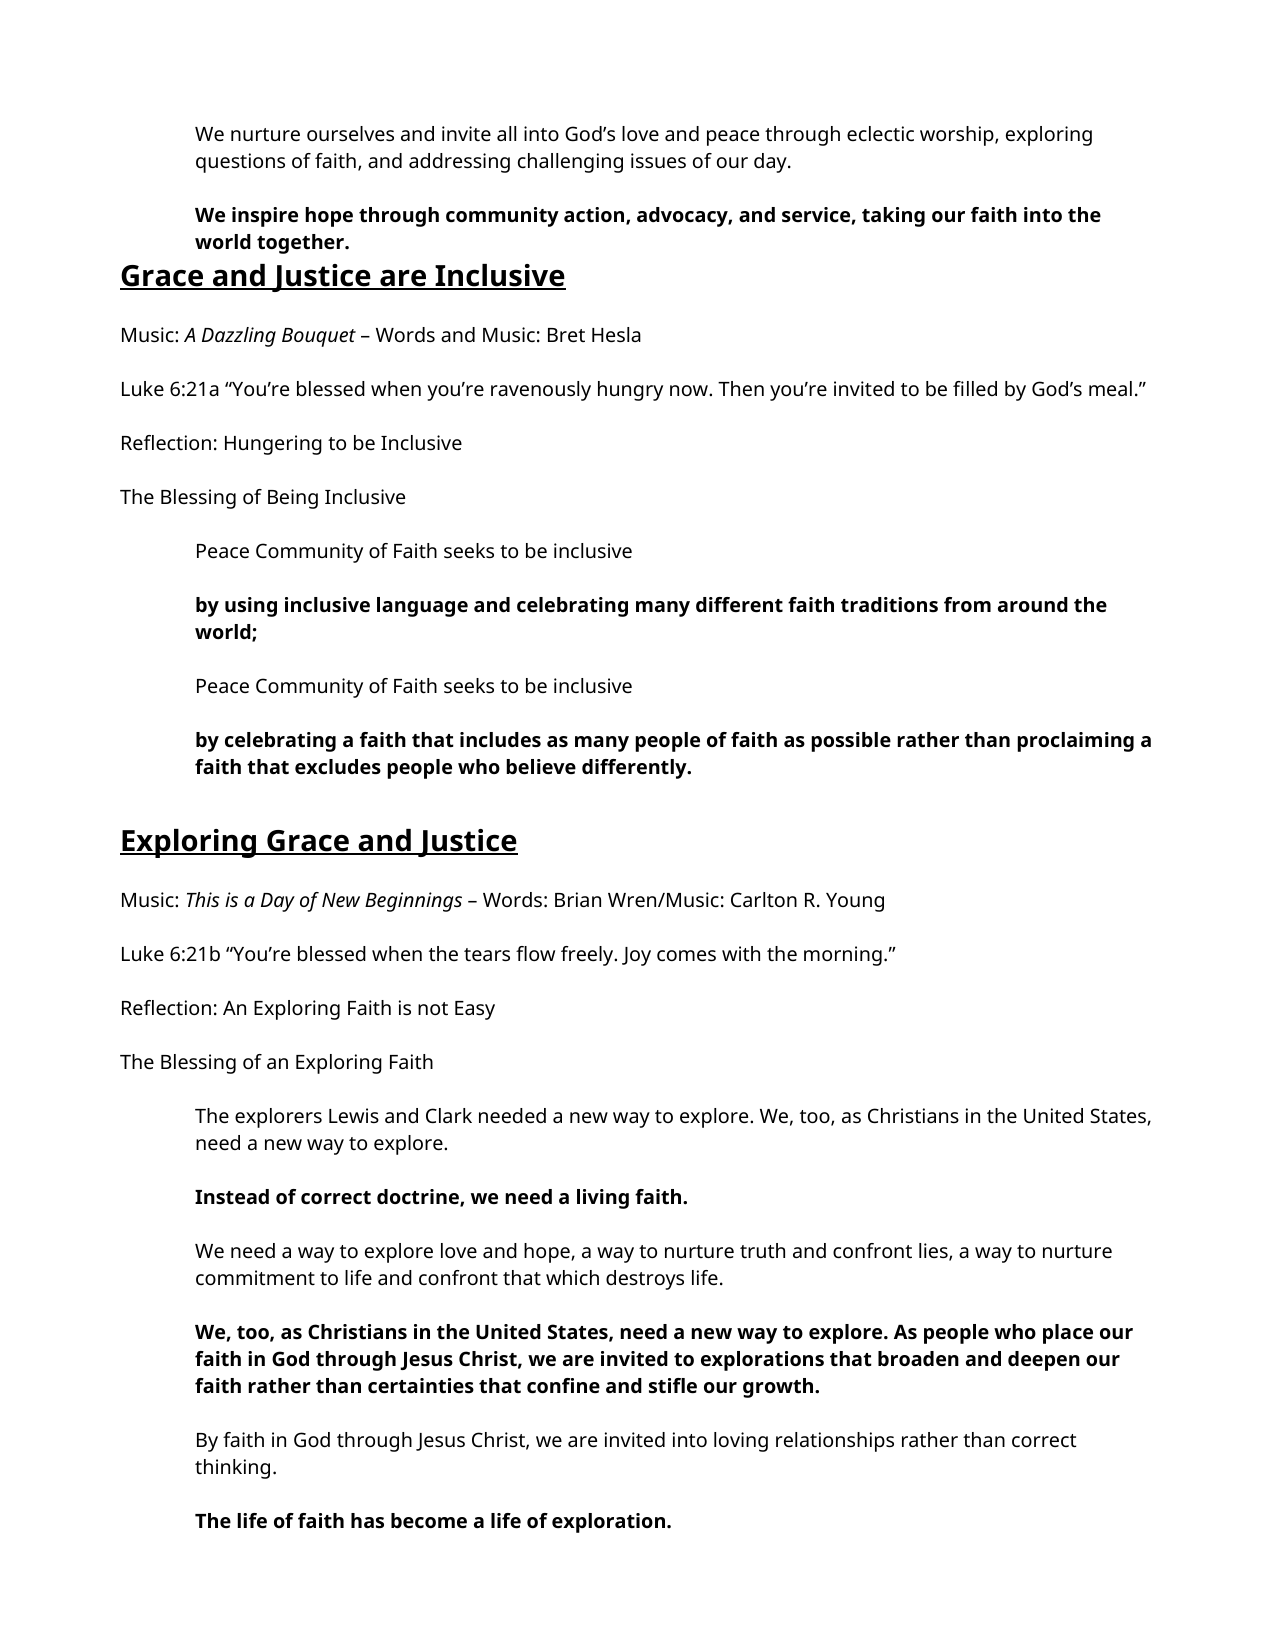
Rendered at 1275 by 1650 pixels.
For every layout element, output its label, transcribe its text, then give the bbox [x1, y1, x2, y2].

text by celebrating a faith that includes as many people of faith as possible rather than proclaiming a faith that excludes people who believe differently. [195, 726, 1155, 780]
text We inspire hope through community action, advocacy, and service, taking our faith into the world together. [195, 201, 1155, 255]
text by using inclusive language and celebrating many different faith traditions from around the world; [195, 591, 1155, 645]
text Music: This is a Day of New Beginnings – Words: Brian Wren/Music: Carlton R. Young [120, 887, 1155, 913]
text Luke 6:21a “You’re blessed when you’re ravenously hungry now. Then you’re invited to be filled by God’s meal.” [120, 376, 1155, 402]
text Reflection: Hungering to be Inclusive [120, 429, 1155, 456]
text We, too, as Christians in the United States, need a new way to explore. As people who place our faith in God through Jesus Christ, we are invited to explorations that broaden and deepen our faith rather than certainties that confine and stifle our growth. [195, 1318, 1155, 1399]
text We nurture ourselves and invite all into God’s love and peace through eclectic worship, exploring questions of faith, and addressing challenging issues of our day. [195, 120, 1155, 174]
text Instead of correct doctrine, we need a living faith. [195, 1183, 1155, 1210]
text The Blessing of Being Inclusive [120, 483, 1155, 510]
text The explorers Lewis and Clark needed a new way to explore. We, too, as Christians in the United States, need a new way to explore. [195, 1102, 1155, 1156]
text Luke 6:21b “You’re blessed when the tears flow freely. Joy comes with the morning.” [120, 941, 1155, 967]
text Reflection: An Exploring Faith is not Easy [120, 994, 1155, 1021]
text The Blessing of an Exploring Faith [120, 1048, 1155, 1075]
text We need a way to explore love and hope, a way to nurture truth and confront lies, a way to nurture commitment to life and confront that which destroys life. [195, 1237, 1155, 1291]
text Exploring Grace and Justice [120, 820, 1155, 859]
text Grace and Justice are Inclusive [120, 255, 1155, 294]
text Peace Community of Faith seeks to be inclusive [195, 672, 1155, 699]
text Music: A Dazzling Bouquet – Words and Music: Bret Hesla [120, 322, 1155, 348]
text By faith in God through Jesus Christ, we are invited into loving relationships rather than correct thinking. [195, 1426, 1155, 1480]
text Peace Community of Faith seeks to be inclusive [195, 537, 1155, 564]
text The life of faith has become a life of exploration. [195, 1507, 1155, 1534]
